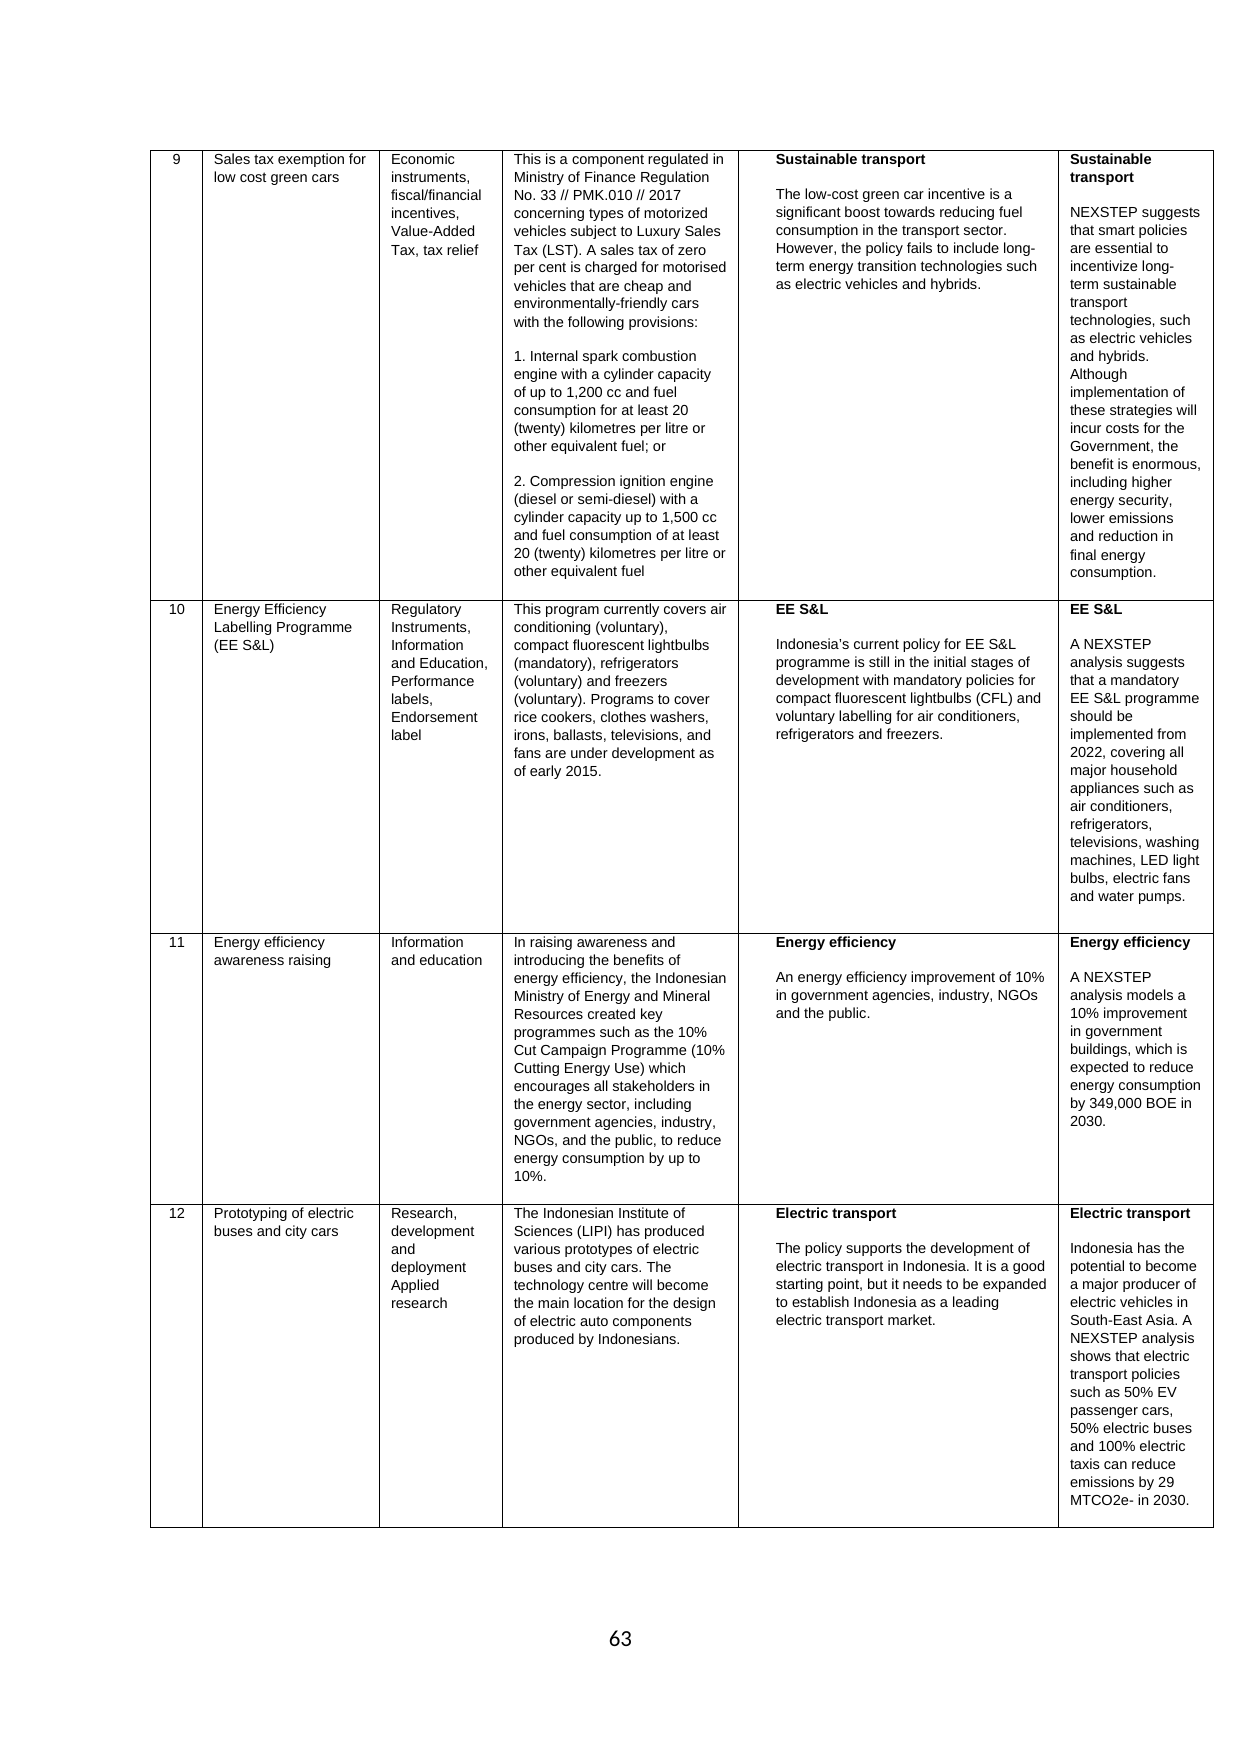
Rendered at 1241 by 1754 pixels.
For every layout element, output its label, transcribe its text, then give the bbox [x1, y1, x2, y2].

table_cell Research, development and deployment Applied research [380, 1205, 502, 1527]
table_cell EE S&L A NEXSTEP analysis suggests that a mandatory EE S&L programme should be implemented from 2022, covering all major household appliances such as air conditioners, refrigerators, televisions, washing machines, LED light bulbs, electric fans and water pumps. [1059, 601, 1213, 933]
table_cell Economic instruments, fiscal/financial incentives, Value-Added Tax, tax relief [380, 151, 502, 600]
table_cell Electric transport Indonesia has the potential to become a major producer of electric vehicles in South-East Asia. A NEXSTEP analysis shows that electric transport policies such as 50% EV passenger cars, 50% electric buses and 100% electric taxis can reduce emissions by 29 MTCO2e- in 2030. [1059, 1205, 1213, 1527]
table_cell EE S&L Indonesia’s current policy for EE S&L programme is still in the initial stages of development with mandatory policies for compact fluorescent lightbulbs (CFL) and voluntary labelling for air conditioners, refrigerators and freezers. [764, 601, 1058, 933]
table_cell [739, 151, 764, 600]
table_cell Electric transport The policy supports the development of electric transport in Indonesia. It is a good starting point, but it needs to be expanded to establish Indonesia as a leading electric transport market. [764, 1205, 1058, 1527]
table_cell This is a component regulated in Ministry of Finance Regulation No. 33 // PMK.010 // 2017 concerning types of motorized vehicles subject to Luxury Sales Tax (LST). A sales tax of zero per cent is charged for motorised vehicles that are cheap and environmentally-friendly cars with the following provisions: 1. Internal spark combustion engine with a cylinder capacity of up to 1,200 cc and fuel consumption for at least 20 (twenty) kilometres per litre or other equivalent fuel; or 2. Compression ignition engine (diesel or semi-diesel) with a cylinder capacity up to 1,500 cc and fuel consumption of at least 20 (twenty) kilometres per litre or other equivalent fuel [503, 151, 738, 600]
table_cell [739, 934, 764, 1204]
table_cell 11 [151, 934, 202, 1204]
table_cell 10 [151, 601, 202, 933]
table_cell Energy efficiency awareness raising [203, 934, 379, 1204]
table_cell Regulatory Instruments, Information and Education, Performance labels, Endorsement label [380, 601, 502, 933]
table_cell This program currently covers air conditioning (voluntary), compact fluorescent lightbulbs (mandatory), refrigerators (voluntary) and freezers (voluntary). Programs to cover rice cookers, clothes washers, irons, ballasts, televisions, and fans are under development as of early 2015. [503, 601, 738, 933]
table_cell [739, 601, 764, 933]
table_cell In raising awareness and introducing the benefits of energy efficiency, the Indonesian Ministry of Energy and Mineral Resources created key programmes such as the 10% Cut Campaign Programme (10% Cutting Energy Use) which encourages all stakeholders in the energy sector, including government agencies, industry, NGOs, and the public, to reduce energy consumption by up to 10%. [503, 934, 738, 1204]
table_cell Prototyping of electric buses and city cars [203, 1205, 379, 1527]
table_cell Sales tax exemption for low cost green cars [203, 151, 379, 600]
table_cell Sustainable transport The low-cost green car incentive is a significant boost towards reducing fuel consumption in the transport sector. However, the policy fails to include long-term energy transition technologies such as electric vehicles and hybrids. [764, 151, 1058, 600]
table_cell Energy Efficiency Labelling Programme (EE S&L) [203, 601, 379, 933]
table_cell [739, 1205, 764, 1527]
table_cell Energy efficiency An energy efficiency improvement of 10% in government agencies, industry, NGOs and the public. [764, 934, 1058, 1204]
table_cell 12 [151, 1205, 202, 1527]
table_cell Sustainable transport NEXSTEP suggests that smart policies are essential to incentivize long-term sustainable transport technologies, such as electric vehicles and hybrids. Although implementation of these strategies will incur costs for the Government, the benefit is enormous, including higher energy security, lower emissions and reduction in final energy consumption. [1059, 151, 1213, 600]
table_cell 9 [151, 151, 202, 600]
table_cell Energy efficiency A NEXSTEP analysis models a 10% improvement in government buildings, which is expected to reduce energy consumption by 349,000 BOE in 2030. [1059, 934, 1213, 1204]
table_cell Information and education [380, 934, 502, 1204]
table_cell The Indonesian Institute of Sciences (LIPI) has produced various prototypes of electric buses and city cars. The technology centre will become the main location for the design of electric auto components produced by Indonesians. [503, 1205, 738, 1527]
